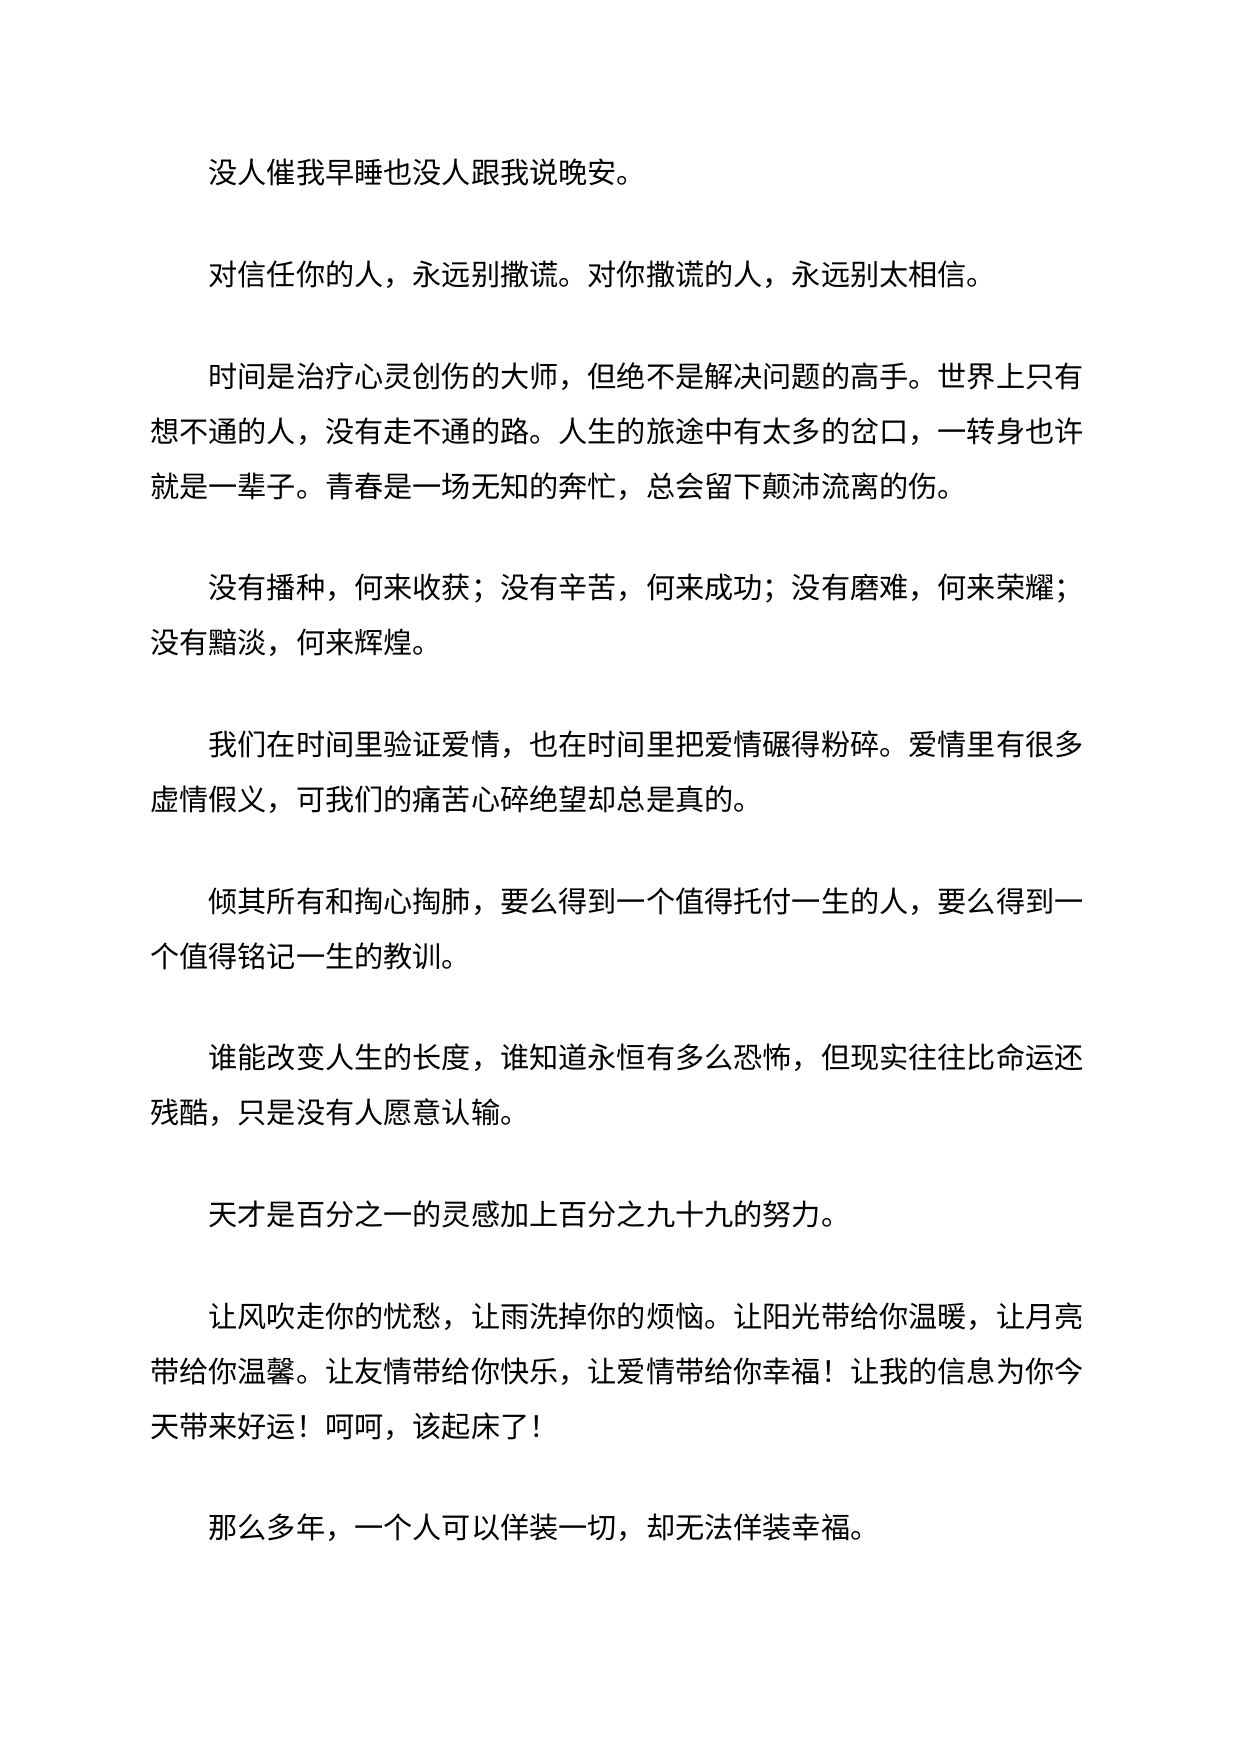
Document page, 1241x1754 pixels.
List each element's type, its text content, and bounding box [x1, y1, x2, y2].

text 天才是百分之一的灵感加上百分之九十九的努力。 [150, 1192, 1090, 1234]
text 那么多年，一个人可以佯装一切，却无法佯装幸福。 [150, 1505, 1090, 1547]
text 没人催我早睡也没人跟我说晚安。 [150, 150, 1090, 192]
text 让风吹走你的忧愁，让雨洗掉你的烦恼。让阳光带给你温暖，让月亮带给你温馨。让友情带给你快乐，让爱情带给你幸福！让我的信息为你今天带来好运！呵呵，该起床了！ [150, 1293, 1090, 1446]
text 我们在时间里验证爱情，也在时间里把爱情碾得粉碎。爱情里有很多虚情假义，可我们的痛苦心碎绝望却总是真的。 [150, 722, 1090, 819]
text 没有播种，何来收获；没有辛苦，何来成功；没有磨难，何来荣耀；没有黯淡，何来辉煌。 [150, 565, 1090, 662]
text 倾其所有和掏心掏肺，要么得到一个值得托付一生的人，要么得到一个值得铭记一生的教训。 [150, 878, 1090, 976]
text 对信任你的人，永远别撒谎。对你撒谎的人，永远别太相信。 [150, 252, 1090, 294]
text 谁能改变人生的长度，谁知道永恒有多么恐怖，但现实往往比命运还残酷，只是没有人愿意认输。 [150, 1035, 1090, 1132]
text 时间是治疗心灵创伤的大师，但绝不是解决问题的高手。世界上只有想不通的人，没有走不通的路。人生的旅途中有太多的岔口，一转身也许就是一辈子。青春是一场无知的奔忙，总会留下颠沛流离的伤。 [150, 353, 1090, 506]
